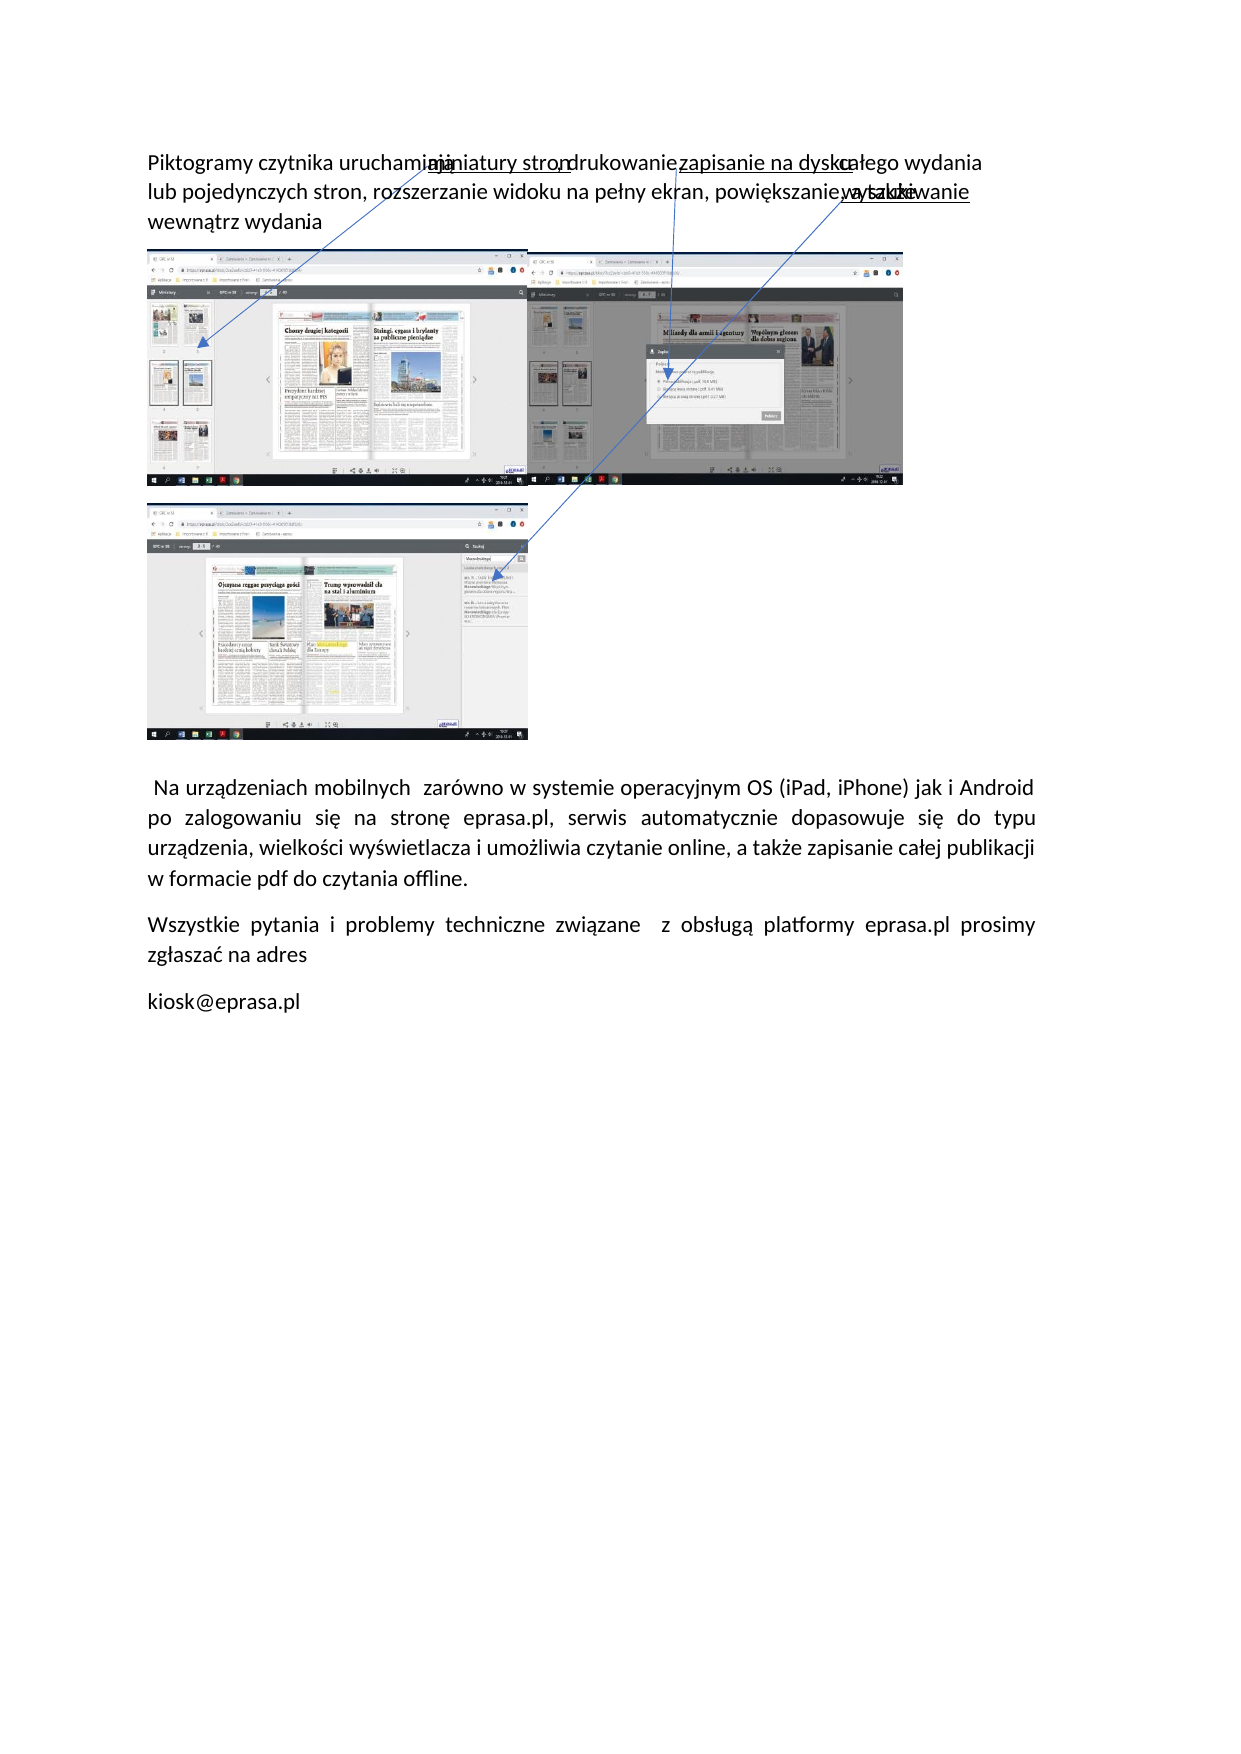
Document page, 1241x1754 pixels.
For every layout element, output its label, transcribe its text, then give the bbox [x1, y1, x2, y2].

text Wszystkie pytania i problemy techniczne związane z obsługą platformy eprasa.pl prosimy zgłaszać na adres [147, 910, 1037, 968]
picture [582, 252, 903, 485]
picture [147, 249, 793, 486]
picture [147, 503, 528, 740]
text kiosk@eprasa.pl [147, 987, 1037, 1015]
text Na urządzeniach mobilnych zarówno w systemie operacyjnym OS (iPad, iPhone) jak i Android po zalogowaniu się na stronę eprasa.pl, serwis automatycznie dopasowuje się do typu urządzenia, wielkości wyświetlacza i umożliwia czytanie online, a także zapisanie całej publikacji w formacie pdf do czytania offline. [147, 773, 1037, 892]
